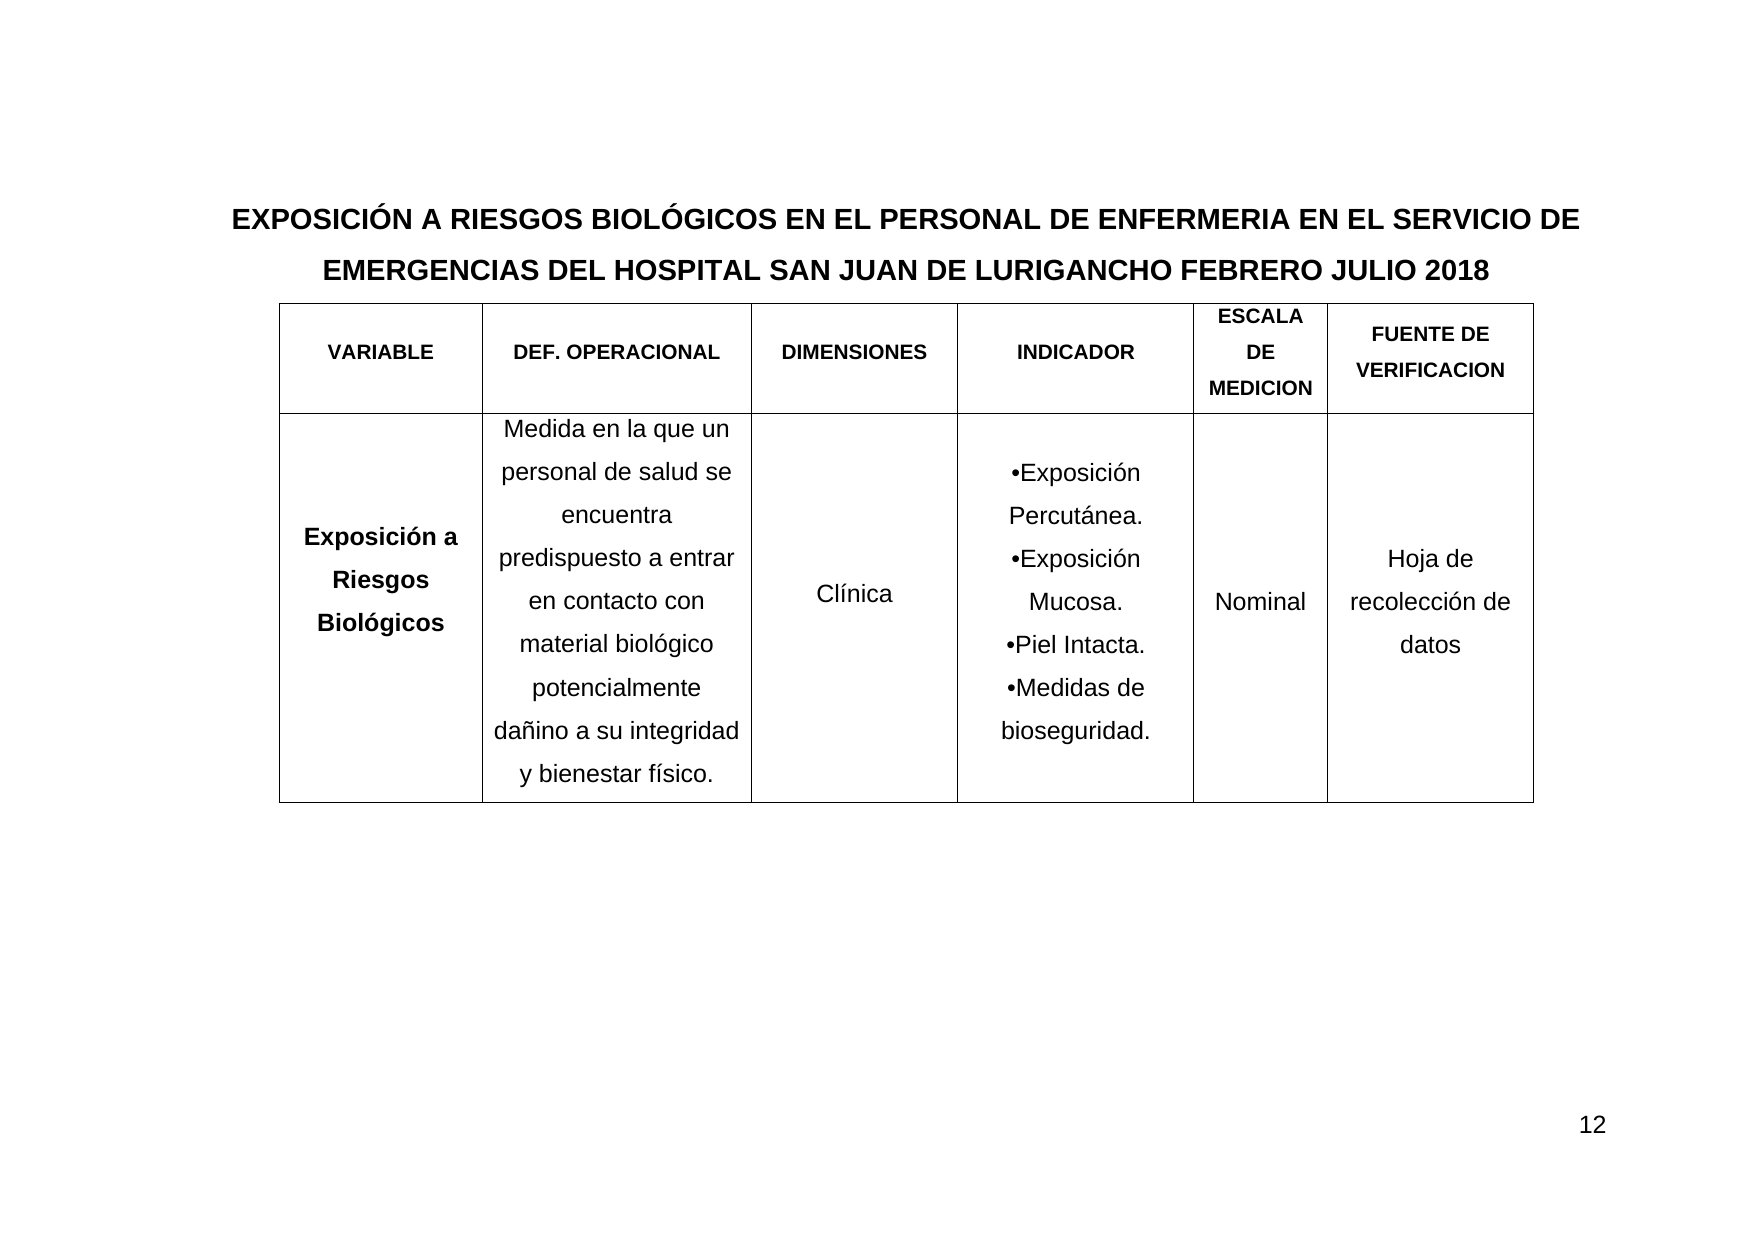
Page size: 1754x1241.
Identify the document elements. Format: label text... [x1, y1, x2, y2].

table_cell Nominal [1194, 414, 1327, 802]
table_cell Exposición a Riesgos Biológicos [280, 414, 482, 802]
table_cell •Exposición Percutánea. •Exposición Mucosa. •Piel Intacta. •Medidas de bioseguridad. [958, 414, 1193, 802]
table_cell Medida en la que un personal de salud se encuentra predispuesto a entrar en contacto con material biológico potencialmente dañino a su integridad y bienestar físico. [483, 414, 751, 802]
table_cell Clínica [752, 414, 957, 802]
table_cell Hoja de recolección de datos [1328, 414, 1533, 802]
table_header DEF. OPERACIONAL [483, 304, 751, 413]
text EXPOSICIÓN A RIESGOS BIOLÓGICOS EN EL PERSONAL DE ENFERMERIA EN EL SERVICIO DE EMERGENCIAS DEL HOSPITAL SAN JUAN DE LURIGANCHO FEBRERO JULIO 2018 [207, 202, 1606, 286]
table_header ESCALA DE MEDICION [1194, 304, 1327, 413]
table_header FUENTE DE VERIFICACION [1328, 304, 1533, 413]
table_header DIMENSIONES [752, 304, 957, 413]
table_header VARIABLE [280, 304, 482, 413]
table_header INDICADOR [958, 304, 1193, 413]
